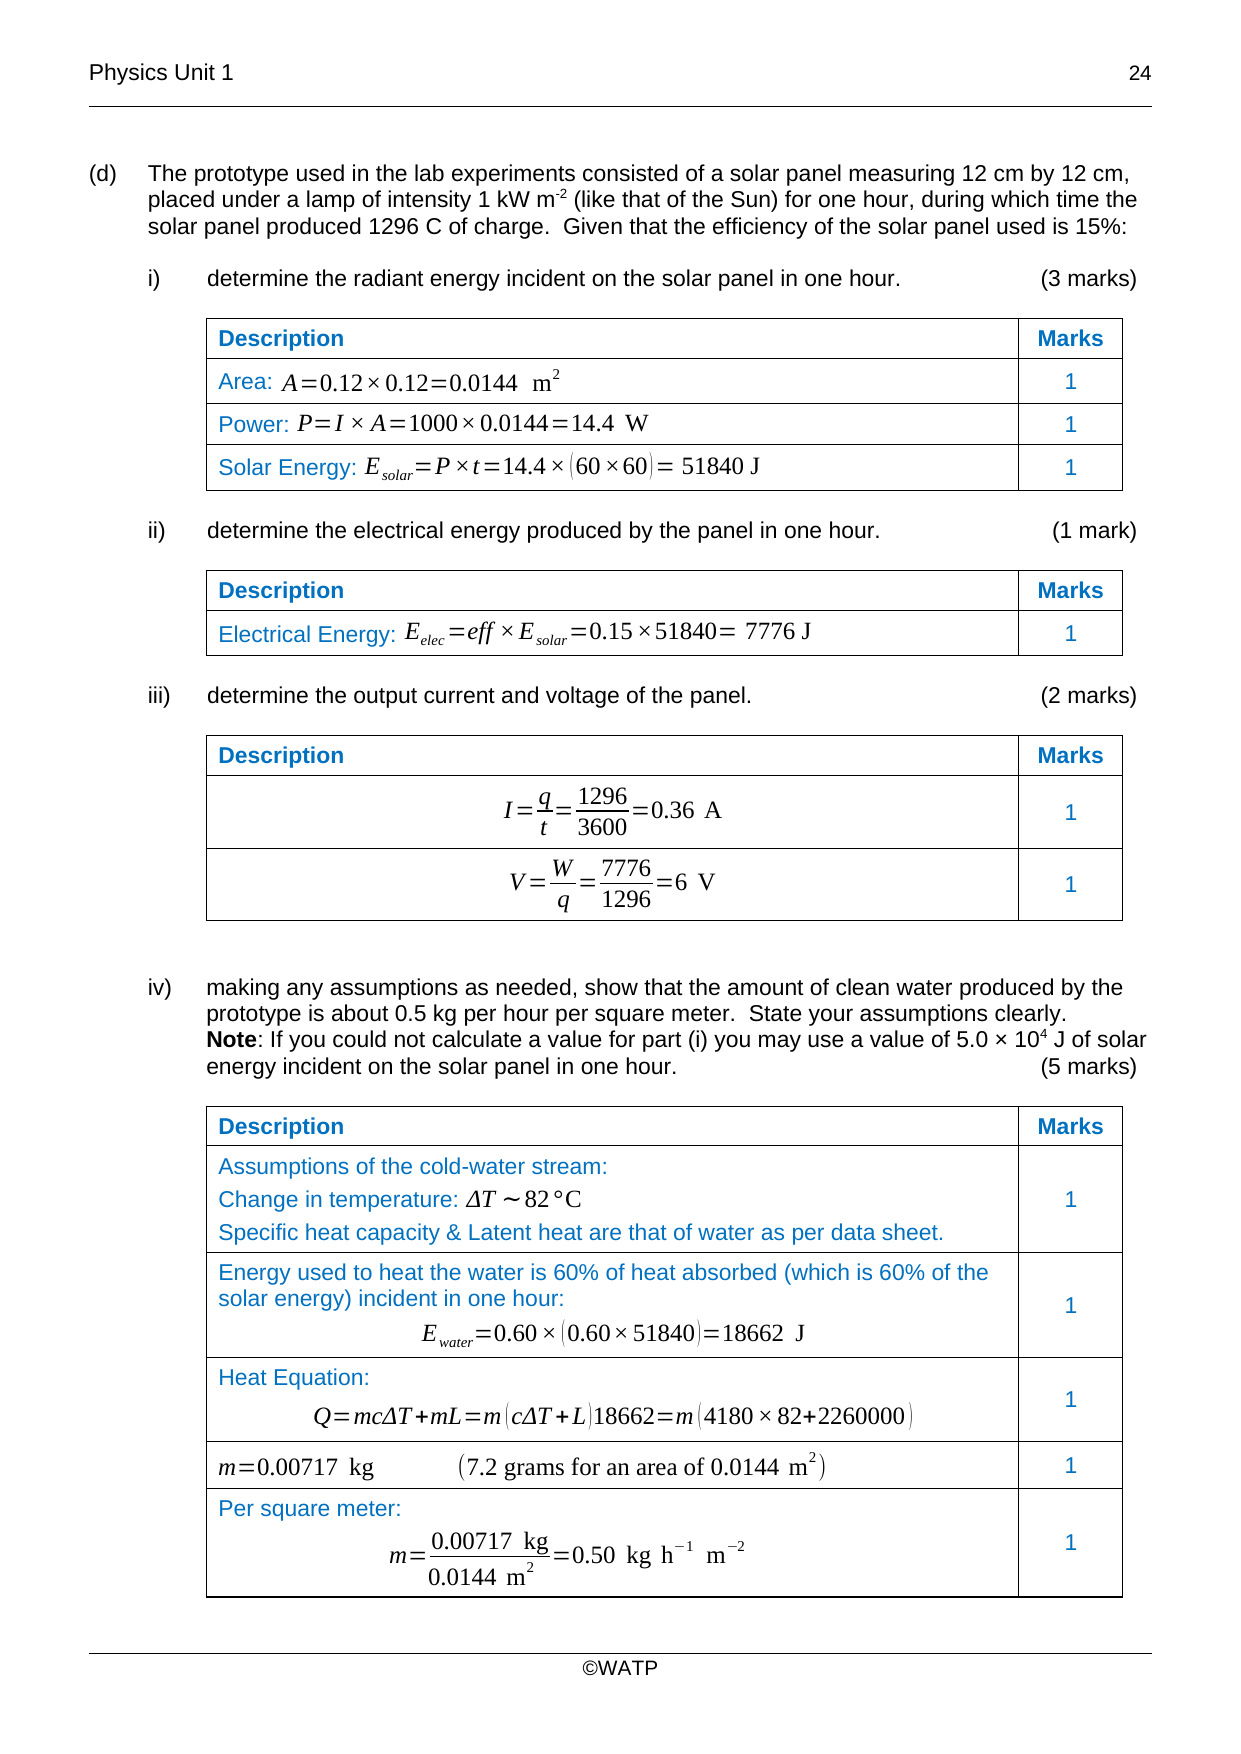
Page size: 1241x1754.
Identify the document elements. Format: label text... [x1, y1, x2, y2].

table_cell Solar Energy: [207, 445, 1018, 490]
table_cell [207, 849, 1018, 920]
table_cell Energy used to heat the water is 60% of heat absorbed (which is 60% of the solar energy) incident in one hour: [207, 1253, 1018, 1357]
table_header Description [207, 1107, 1018, 1145]
table_cell 1 [1019, 611, 1122, 655]
table_header Marks [1019, 736, 1122, 775]
text iv) making any assumptions as needed, show that the amount of clean water produced by the prototype is about 0.5 kg per hour per square meter. State your assumptions clearly. [148, 974, 1152, 1026]
table_cell Area: [207, 359, 1018, 403]
text ii) determine the electrical energy produced by the panel in one hour. (1 mark) [148, 517, 1152, 544]
table_header Description [207, 736, 1018, 775]
table_cell 1 [1019, 1442, 1122, 1488]
table_cell 1 [1019, 1358, 1122, 1441]
table_cell 1 [1019, 1489, 1122, 1596]
text (d) The prototype used in the lab experiments consisted of a solar panel measuring 12 cm by 12 cm, placed under a lamp of intensity 1 kW m-2 (like that of the Sun) for one hour, during which time the solar panel produced 1296 C of charge. Given that the efficiency of the solar panel used is 15%: [89, 160, 1152, 239]
table_cell Power: [207, 404, 1018, 444]
table_cell 1 [1019, 776, 1122, 847]
table_cell 1 [1019, 445, 1122, 490]
table_header Description [207, 571, 1018, 610]
text iii) determine the output current and voltage of the panel. (2 marks) [148, 682, 1152, 709]
table_cell 1 [1019, 849, 1122, 920]
table_cell 1 [1019, 404, 1122, 444]
table_cell 1 [1019, 359, 1122, 403]
table_header Marks [1019, 1107, 1122, 1145]
table_cell [207, 1442, 1018, 1488]
text i) determine the radiant energy incident on the solar panel in one hour. (3 marks) [148, 265, 1152, 292]
table_cell 1 [1019, 1253, 1122, 1357]
table_cell [207, 776, 1018, 847]
table_header Description [207, 319, 1018, 358]
table_header Marks [1019, 319, 1122, 358]
table_cell Per square meter: [207, 1489, 1018, 1596]
table_cell Assumptions of the cold-water stream: Change in temperature: Specific heat capacity & Latent heat are that of water as per data sheet. [207, 1146, 1018, 1252]
table_cell Heat Equation: [207, 1358, 1018, 1441]
table_cell 1 [1019, 1146, 1122, 1252]
text Note: If you could not calculate a value for part (i) you may use a value of 5.0 × 104 J of solar energy incident on the solar panel in one hour. (5 marks) [148, 1026, 1152, 1079]
table_cell Electrical Energy: [207, 611, 1018, 655]
table_header Marks [1019, 571, 1122, 610]
